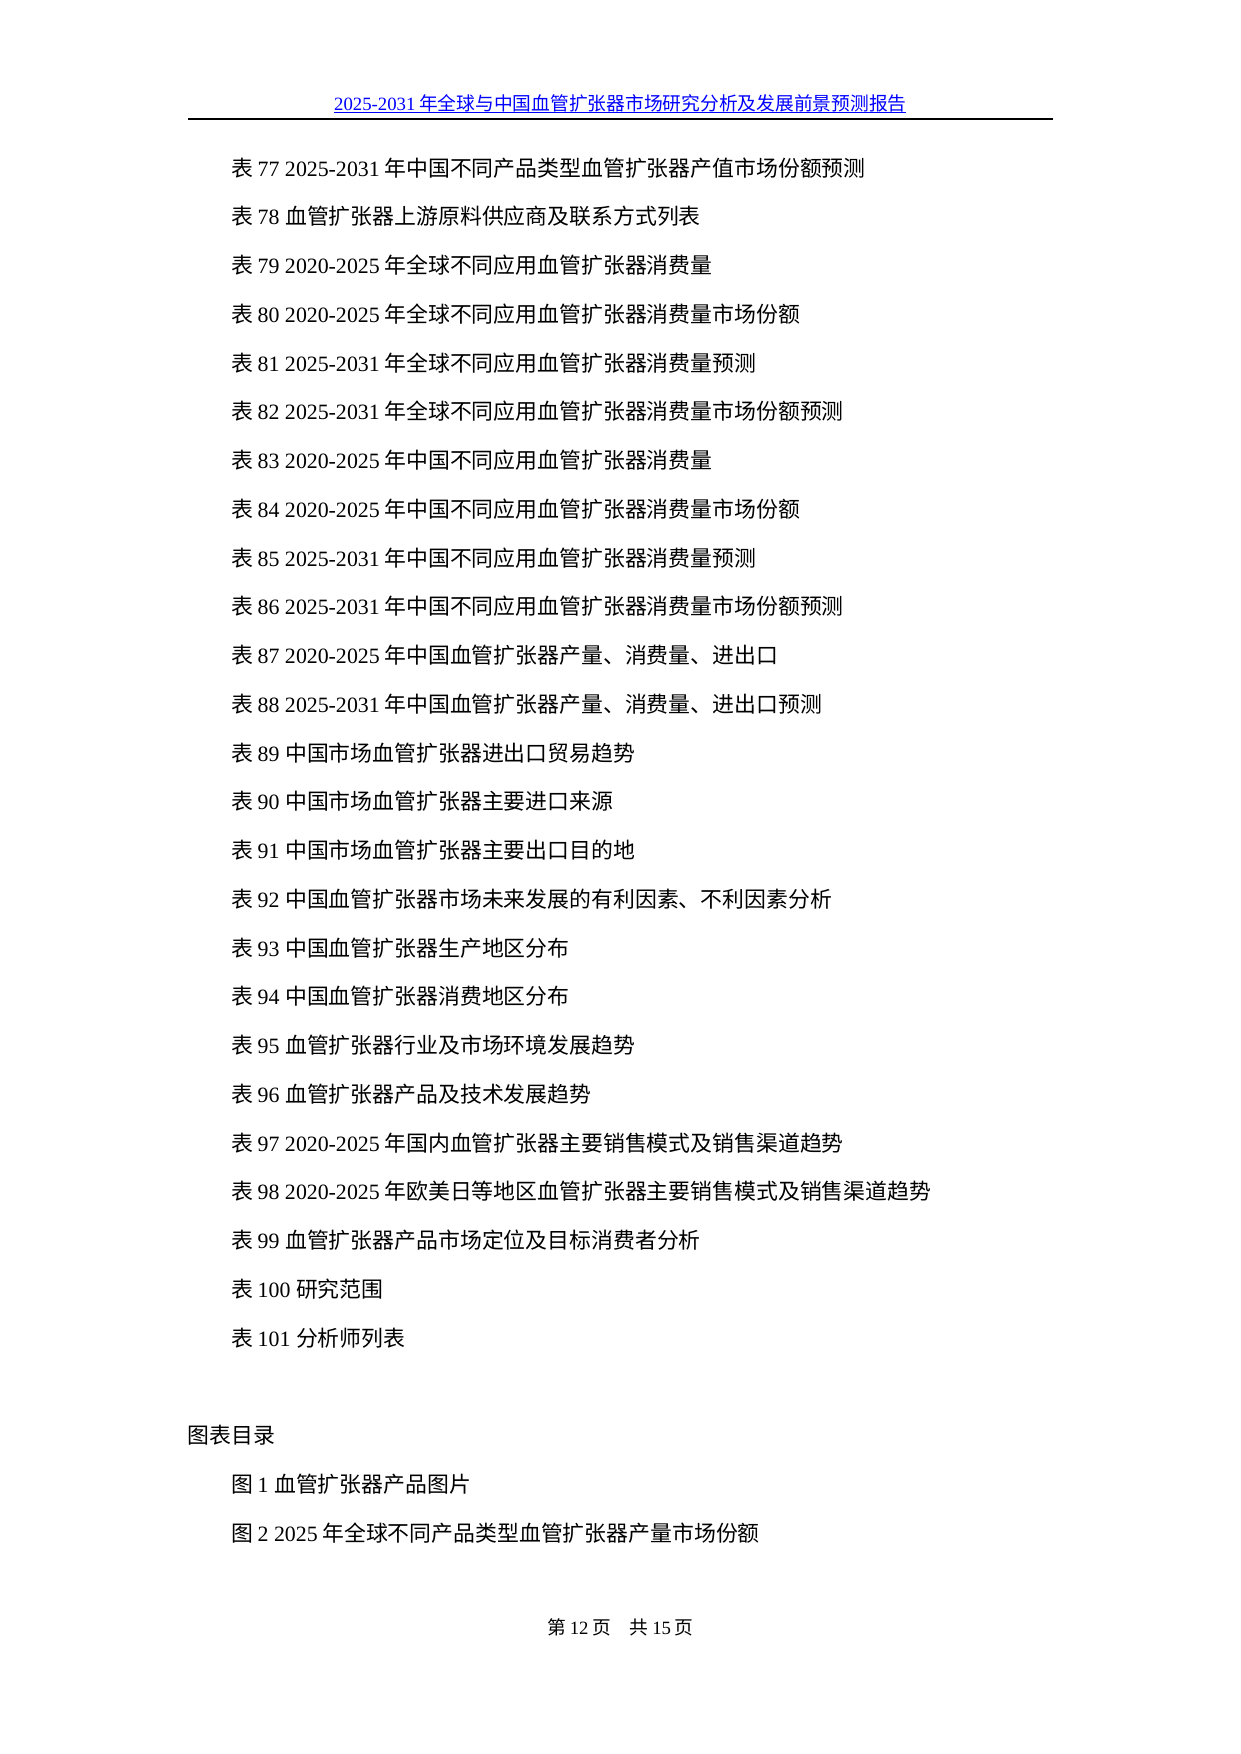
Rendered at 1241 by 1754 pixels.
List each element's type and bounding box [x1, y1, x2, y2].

text [187, 150, 1053, 1548]
